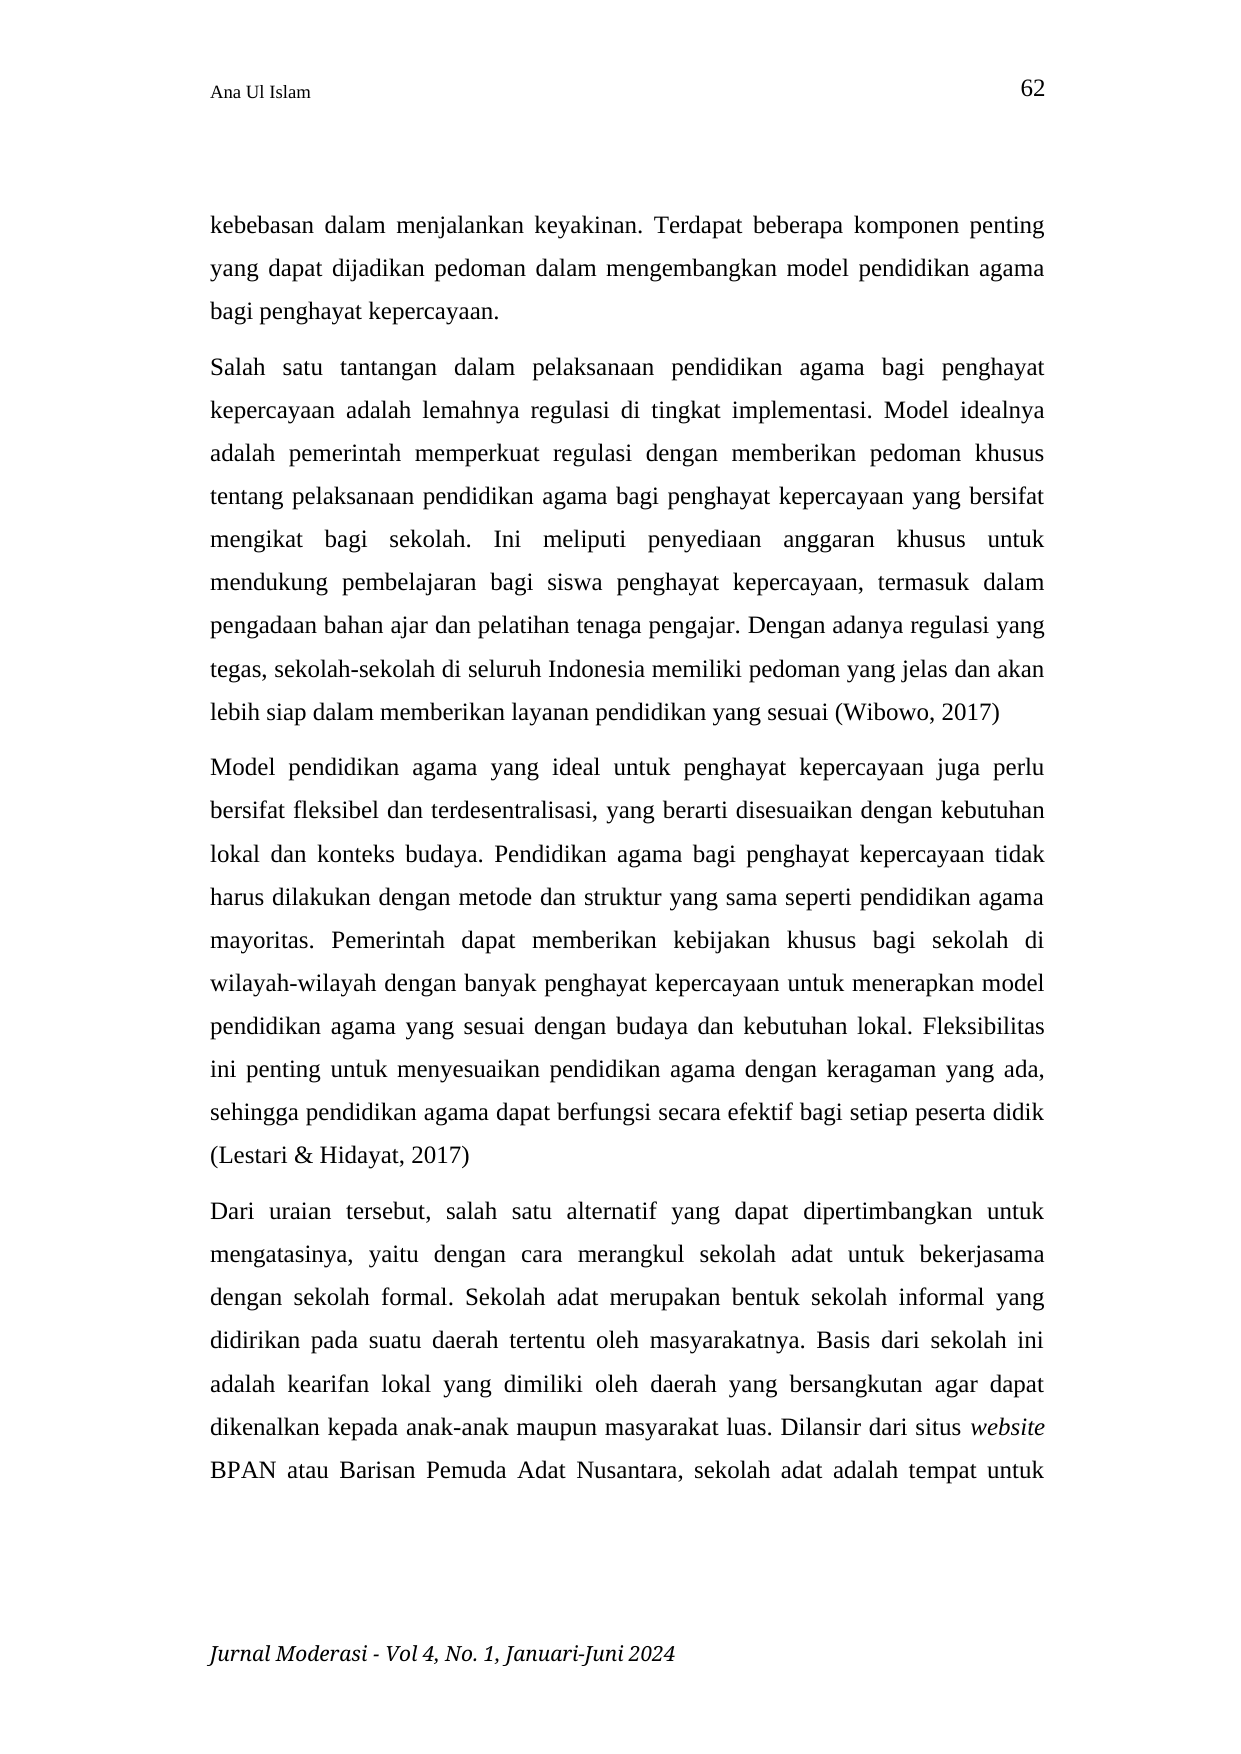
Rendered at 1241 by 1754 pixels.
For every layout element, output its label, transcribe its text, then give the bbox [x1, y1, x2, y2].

text Salah satu tantangan dalam pelaksanaan pendidikan agama bagi penghayat kepercayaan adalah lemahnya regulasi di tingkat implementasi. Model idealnya adalah pemerintah memperkuat regulasi dengan memberikan pedoman khusus tentang pelaksanaan pendidikan agama bagi penghayat kepercayaan yang bersifat mengikat bagi sekolah. Ini meliputi penyediaan anggaran khusus untuk mendukung pembelajaran bagi siswa penghayat kepercayaan, termasuk dalam pengadaan bahan ajar dan pelatihan tenaga pengajar. Dengan adanya regulasi yang tegas, sekolah-sekolah di seluruh Indonesia memiliki pedoman yang jelas dan akan lebih siap dalam memberikan layanan pendidikan yang sesuai (Wibowo, 2017) [210, 352, 1045, 726]
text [210, 1196, 1045, 1484]
text Model pendidikan agama yang ideal untuk penghayat kepercayaan juga perlu bersifat fleksibel dan terdesentralisasi, yang berarti disesuaikan dengan kebutuhan lokal dan konteks budaya. Pendidikan agama bagi penghayat kepercayaan tidak harus dilakukan dengan metode dan struktur yang sama seperti pendidikan agama mayoritas. Pemerintah dapat memberikan kebijakan khusus bagi sekolah di wilayah-wilayah dengan banyak penghayat kepercayaan untuk menerapkan model pendidikan agama yang sesuai dengan budaya dan kebutuhan lokal. Fleksibilitas ini penting untuk menyesuaikan pendidikan agama dengan keragaman yang ada, sehingga pendidikan agama dapat berfungsi secara efektif bagi setiap peserta didik (Lestari & Hidayat, 2017) [210, 752, 1045, 1169]
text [210, 210, 1045, 325]
